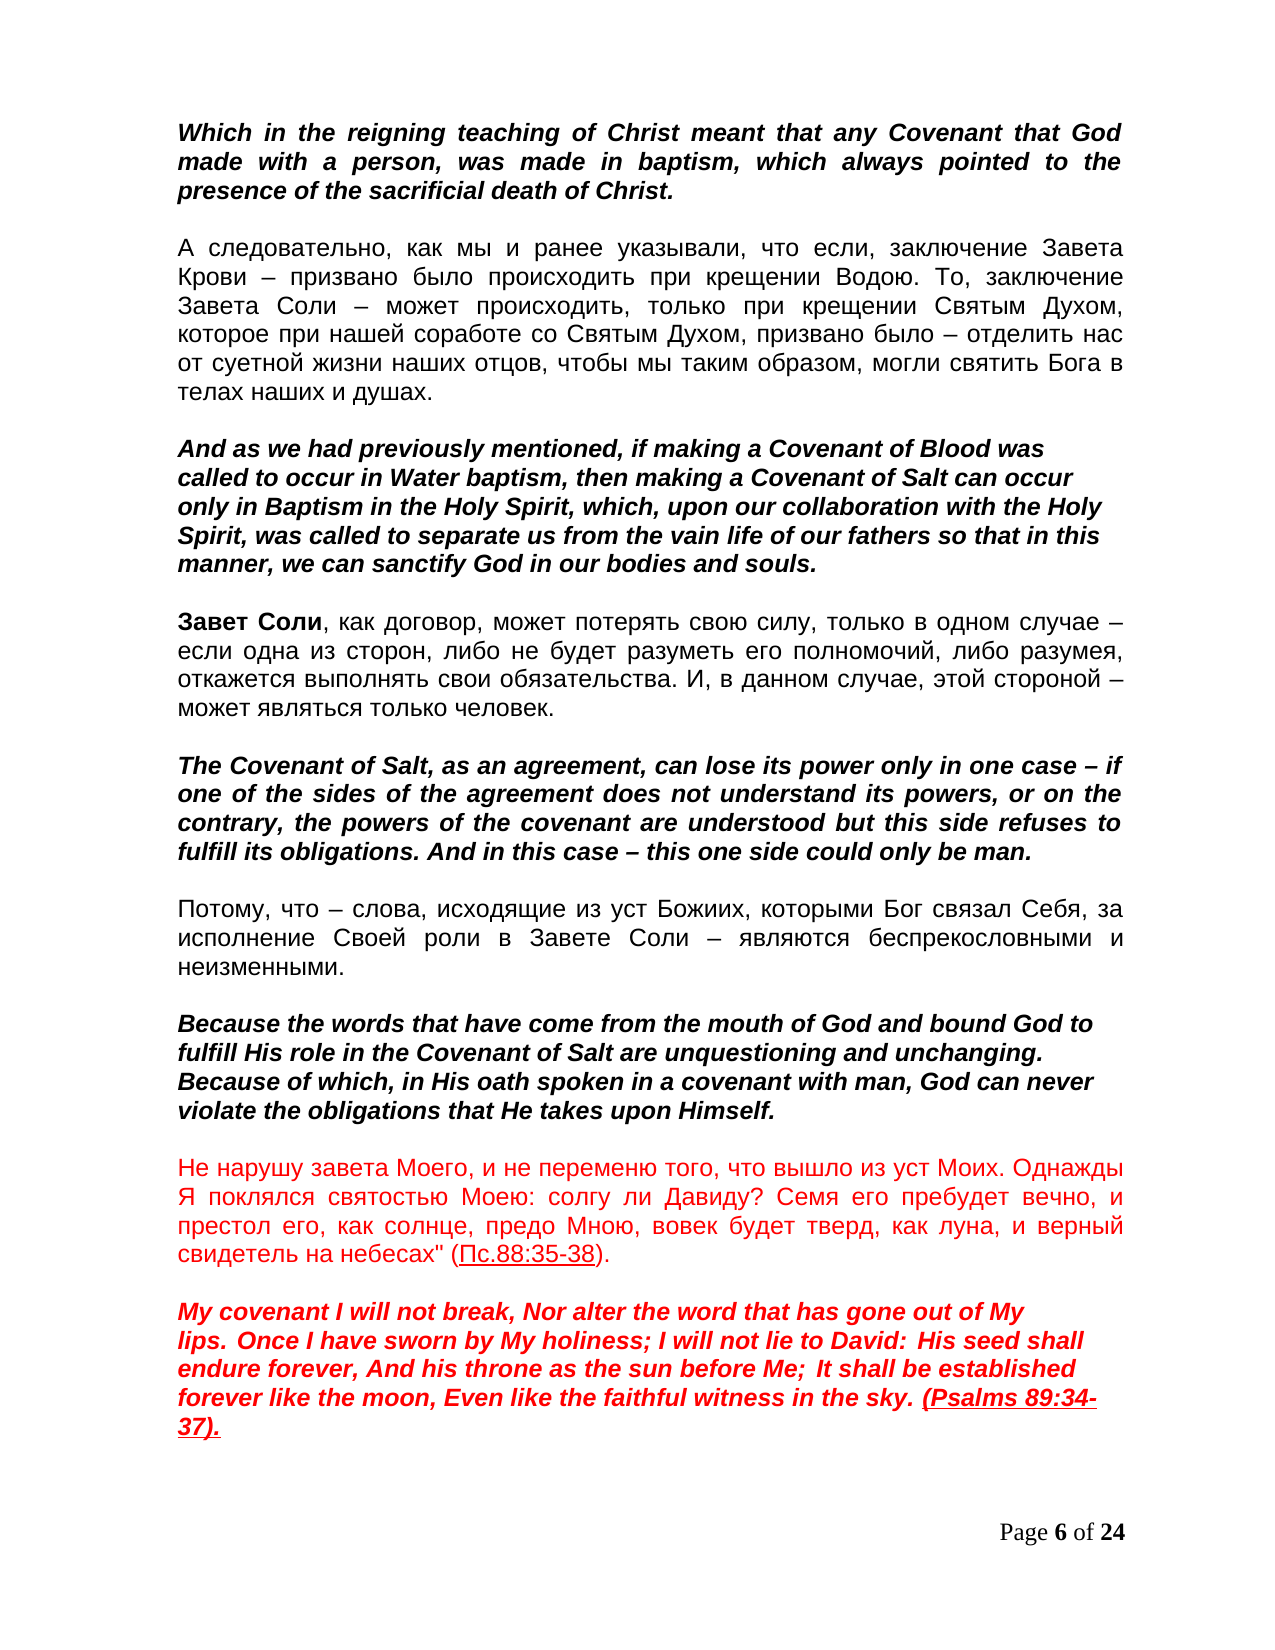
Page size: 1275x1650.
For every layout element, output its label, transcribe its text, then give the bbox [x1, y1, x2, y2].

text Which in the reigning teaching of Christ meant that any Covenant that God made with a person, was made in baptism, which always pointed to the presence of the sacrificial death of Christ. [177, 118, 1125, 204]
text My covenant I will not break, Nor alter the word that has gone out of My lips. Once I have sworn by My holiness; I will not lie to David: His seed shall endure forever, And his throne as the sun before Me; It shall be established forever like the moon, Even like the faithful witness in the sky. (Psalms 89:34-37). [177, 1297, 1125, 1441]
text А следовательно, как мы и ранее указывали, что если, заключение Завета Крови – призвано было происходить при крещении Водою. То, заключение Завета Соли – может происходить, только при крещении Святым Духом, которое при нашей соработе со Святым Духом, призвано было – отделить нас от суетной жизни наших отцов, чтобы мы таким образом, могли святить Бога в телах наших и душах. [177, 233, 1125, 406]
text And as we had previously mentioned, if making a Covenant of Blood was called to occur in Water baptism, then making a Covenant of Salt can occur only in Baptism in the Holy Spirit, which, upon our collaboration with the Holy Spirit, was called to separate us from the vain life of our fathers so that in this manner, we can sanctify God in our bodies and souls. [177, 434, 1125, 578]
text Because the words that have come from the mouth of God and bound God to fulfill His role in the Covenant of Salt are unquestioning and unchanging. Because of which, in His oath spoken in a covenant with man, God can never violate the obligations that He takes upon Himself. [177, 1009, 1125, 1124]
text Не нарушу завета Моего, и не переменю того, что вышло из уст Моих. Однажды Я поклялся святостью Моею: солгу ли Давиду? Семя его пребудет вечно, и престол его, как солнце, предо Мною, вовек будет тверд, как луна, и верный свидетель на небесах" (Пс.88:35-38). [177, 1153, 1125, 1268]
text Завет Соли, как договор, может потерять свою силу, только в одном случае – если одна из сторон, либо не будет разуметь его полномочий, либо разумея, откажется выполнять свои обязательства. И, в данном случае, этой стороной – может являться только человек. [177, 607, 1125, 722]
text Потому, что – слова, исходящие из уст Божиих, которыми Бог связал Себя, за исполнение Своей роли в Завете Соли – являются беспрекословными и неизменными. [177, 894, 1125, 981]
text The Covenant of Salt, as an agreement, can lose its power only in one case – if one of the sides of the agreement does not understand its powers, or on the contrary, the powers of the covenant are understood but this side refuses to fulfill its obligations. And in this case – this one side could only be man. [177, 751, 1125, 866]
